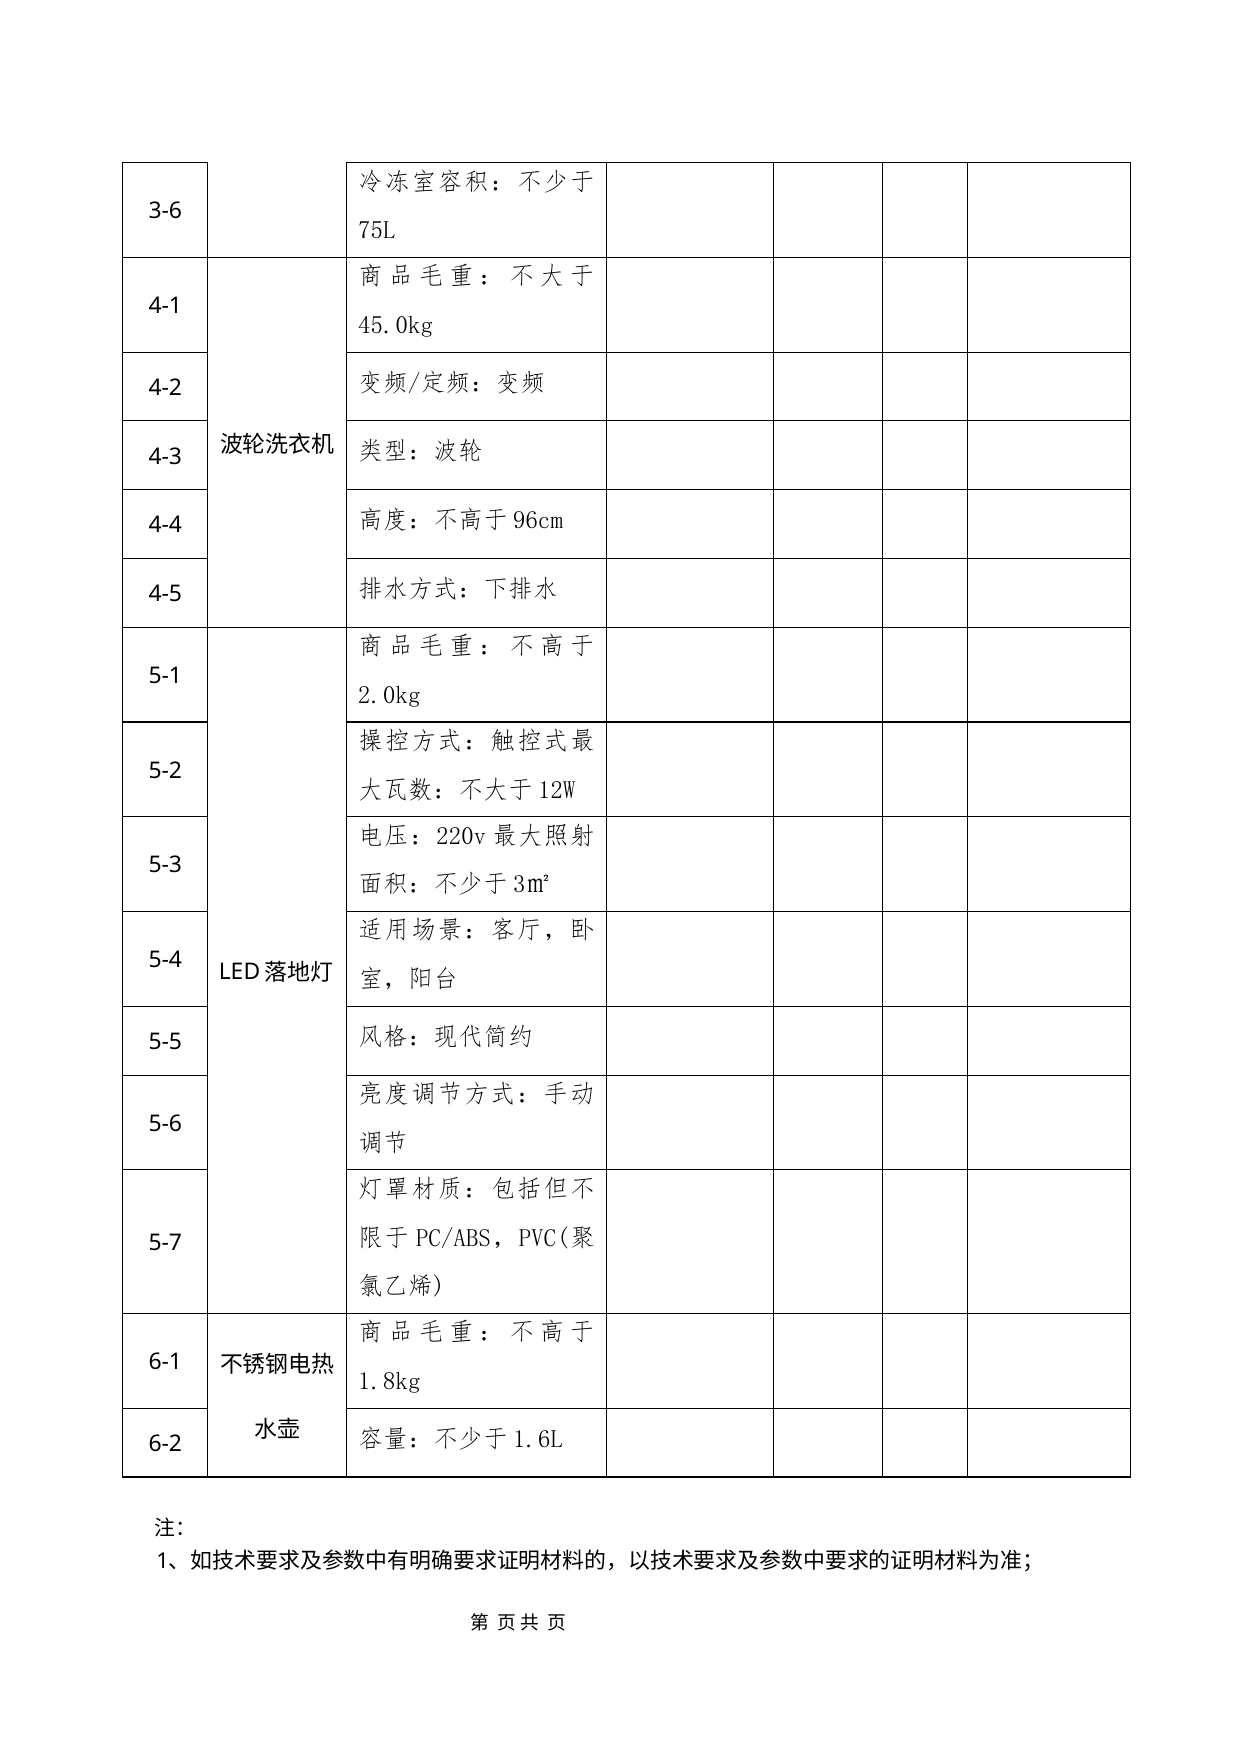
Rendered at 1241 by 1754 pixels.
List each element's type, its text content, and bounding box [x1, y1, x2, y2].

table_cell 操控方式：触控式最大瓦数：不大于12W [347, 723, 606, 816]
table_cell 5-3 [123, 817, 207, 911]
table_cell [968, 490, 1130, 558]
table_cell 不锈钢电热水壶 [208, 1314, 346, 1476]
table_cell [883, 1409, 967, 1476]
table_cell [883, 817, 967, 911]
table_cell [883, 628, 967, 721]
table_cell [883, 163, 967, 257]
table_cell [607, 1076, 773, 1169]
table_cell [968, 163, 1130, 257]
table_cell [607, 1409, 773, 1476]
table_cell [968, 421, 1130, 489]
table_cell [883, 1170, 967, 1313]
table_cell [968, 1076, 1130, 1169]
table_cell [968, 1409, 1130, 1476]
table_cell 商品毛重：不高于2.0kg [347, 628, 606, 721]
list 1、如技术要求及参数中有明确要求证明材料的，以技术要求及参数中要求的证明材料为准； [112, 1542, 1128, 1575]
table_cell [774, 258, 882, 352]
table_cell [774, 490, 882, 558]
table_cell 电压：220v最大照射面积：不少于3㎡ [347, 817, 606, 911]
table_cell [774, 912, 882, 1006]
table_cell [883, 258, 967, 352]
text 注： [112, 1510, 1128, 1542]
table_cell 5-1 [123, 628, 207, 721]
table_cell 5-4 [123, 912, 207, 1006]
table_cell [607, 628, 773, 721]
table_cell [774, 353, 882, 420]
table_cell [883, 1314, 967, 1408]
table_cell [968, 1314, 1130, 1408]
table_cell [968, 628, 1130, 721]
table_cell [774, 1314, 882, 1408]
table_cell 4-3 [123, 421, 207, 489]
table_cell 商品毛重：不大于45.0kg [347, 258, 606, 352]
table_cell [607, 723, 773, 816]
table_cell [883, 1007, 967, 1074]
table_cell 5-5 [123, 1007, 207, 1074]
table_cell [774, 559, 882, 627]
table_cell [774, 723, 882, 816]
table_cell 6-1 [123, 1314, 207, 1408]
table_cell [607, 1007, 773, 1074]
table_cell [774, 163, 882, 257]
table_cell 灯罩材质：包括但不限于PC/ABS，PVC(聚氯乙烯) [347, 1170, 606, 1313]
table_cell [607, 912, 773, 1006]
table_cell [607, 817, 773, 911]
table_cell [883, 490, 967, 558]
table_cell [607, 353, 773, 420]
table_cell 亮度调节方式：手动调节 [347, 1076, 606, 1169]
table_cell 6-2 [123, 1409, 207, 1476]
table_cell 风格：现代简约 [347, 1007, 606, 1074]
table_cell [883, 353, 967, 420]
table_cell 4-4 [123, 490, 207, 558]
table_cell 变频/定频：变频 [347, 353, 606, 420]
table_cell [968, 353, 1130, 420]
table_cell [968, 912, 1130, 1006]
table_cell 5-7 [123, 1170, 207, 1313]
table_cell [607, 1314, 773, 1408]
table_cell 4-2 [123, 353, 207, 420]
table_cell 商品毛重：不高于1.8kg [347, 1314, 606, 1408]
table_cell [774, 628, 882, 721]
table_cell [607, 559, 773, 627]
table_cell [883, 912, 967, 1006]
table_cell [968, 817, 1130, 911]
table_cell [968, 559, 1130, 627]
table_cell 3-6 [123, 163, 207, 257]
table_cell [607, 1170, 773, 1313]
table_cell 类型：波轮 [347, 421, 606, 489]
table_cell 4-1 [123, 258, 207, 352]
table_cell [968, 1170, 1130, 1313]
table_cell [607, 490, 773, 558]
table_cell 4-5 [123, 559, 207, 627]
table_cell [883, 1076, 967, 1169]
table_cell [883, 559, 967, 627]
table_cell [883, 421, 967, 489]
table_cell [607, 258, 773, 352]
table_cell 排水方式：下排水 [347, 559, 606, 627]
table_cell [968, 258, 1130, 352]
table_cell 高度：不高于96cm [347, 490, 606, 558]
table_cell LED落地灯 [208, 628, 346, 1313]
table_cell [607, 421, 773, 489]
table_cell [774, 1007, 882, 1074]
table_cell [774, 1170, 882, 1313]
table_cell 5-2 [123, 723, 207, 816]
table_cell 冷冻室容积：不少于75L [347, 163, 606, 257]
table_cell 容量：不少于1.6L [347, 1409, 606, 1476]
table_cell 5-6 [123, 1076, 207, 1169]
table_cell [774, 421, 882, 489]
table_cell 适用场景：客厅，卧室，阳台 [347, 912, 606, 1006]
table_cell [774, 817, 882, 911]
table_cell [607, 163, 773, 257]
table_cell [968, 723, 1130, 816]
table_cell [968, 1007, 1130, 1074]
table_cell 波轮洗衣机 [208, 258, 346, 627]
table_cell [883, 723, 967, 816]
table_cell [774, 1409, 882, 1476]
table_cell [774, 1076, 882, 1169]
